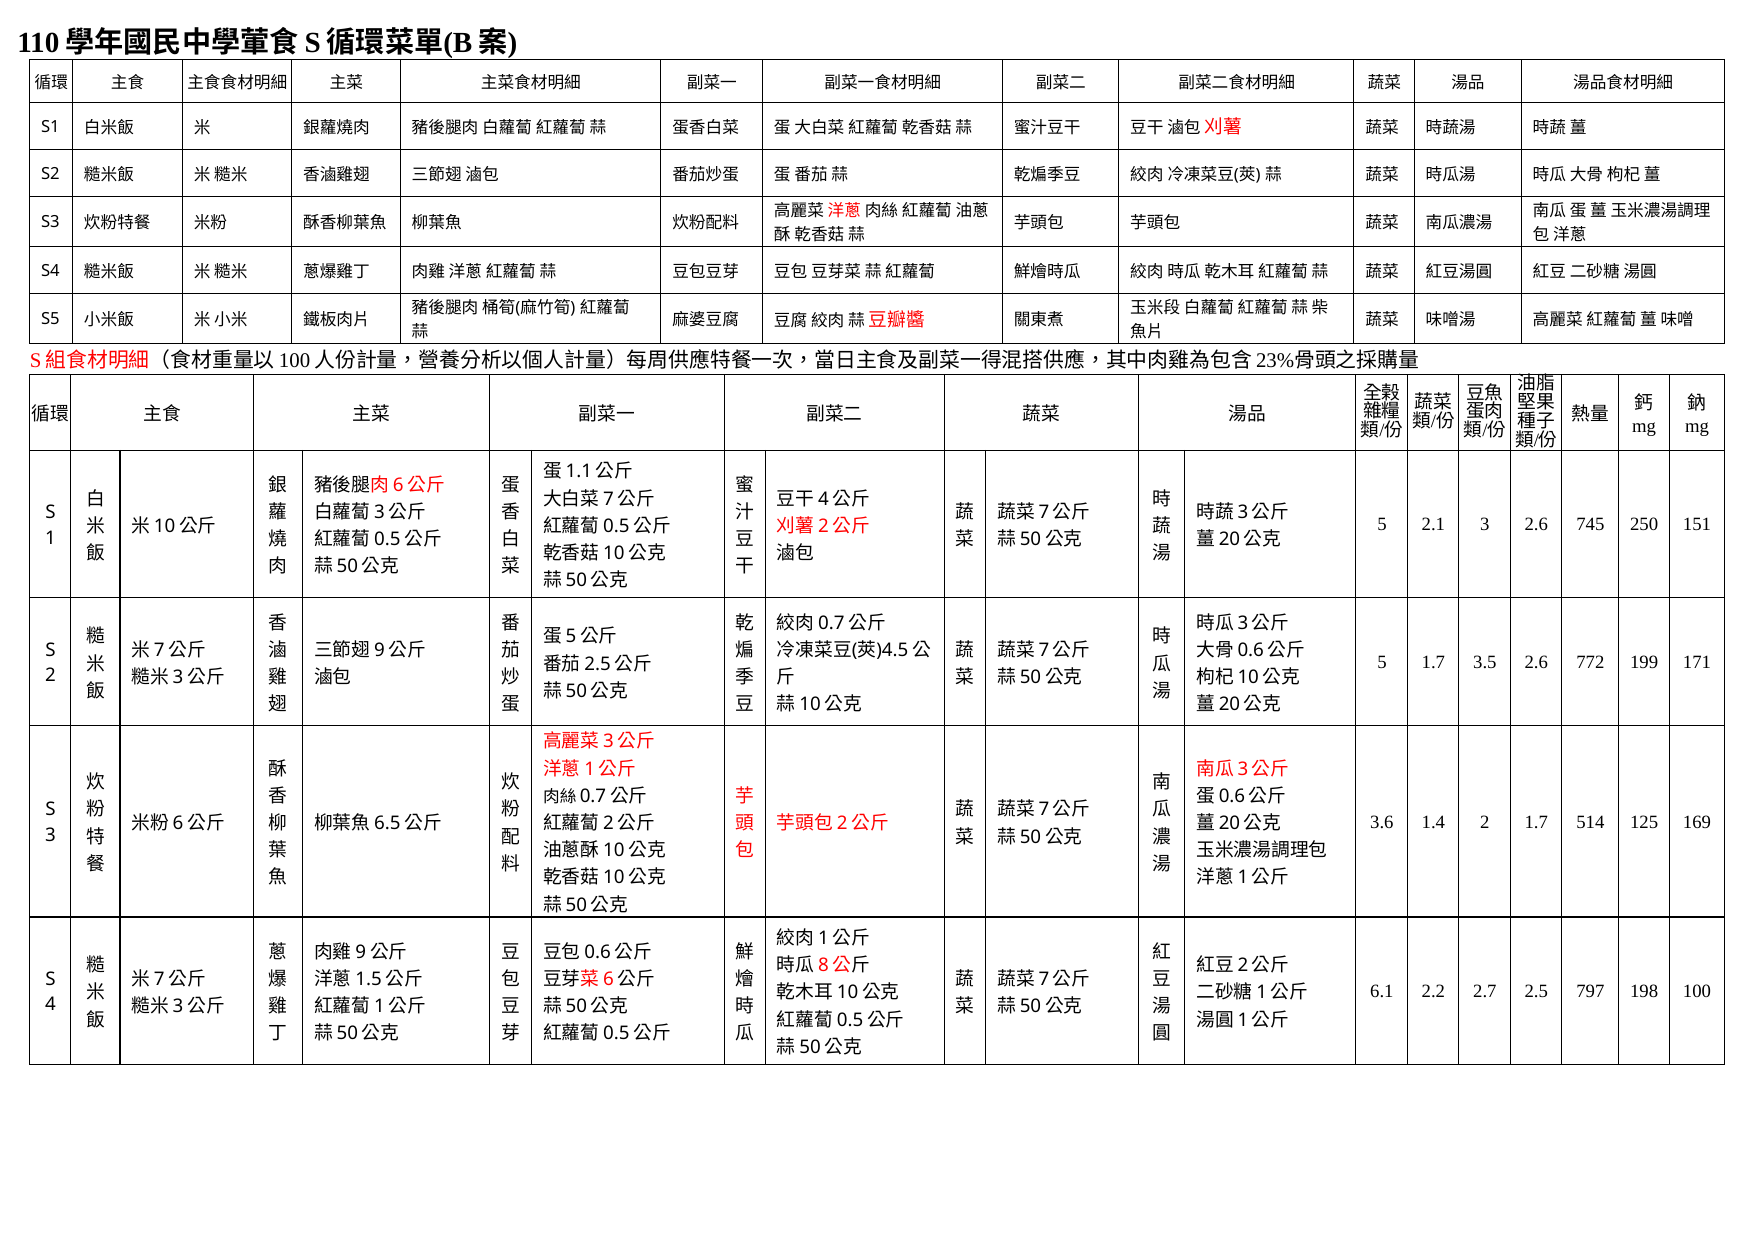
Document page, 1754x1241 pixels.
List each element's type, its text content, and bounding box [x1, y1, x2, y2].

table_header 主菜食材明細 [401, 60, 660, 102]
table_cell 紅豆湯圓 [1139, 918, 1184, 1064]
table_cell 1.4 [1408, 726, 1458, 916]
table_cell 酥香柳葉魚 [254, 726, 302, 916]
table_cell 蔬菜 [1354, 103, 1414, 149]
table_cell 蔥爆雞丁 [254, 918, 302, 1064]
table_cell 米粉 [183, 197, 291, 246]
table_cell 米 [183, 103, 291, 149]
table_cell 豆干 滷包 刈薯 [1119, 103, 1353, 149]
table_header 全榖雜糧類/份 [1356, 375, 1407, 450]
table_cell 3 [1459, 451, 1510, 597]
table_header 副菜二食材明細 [1119, 60, 1353, 102]
table_cell 蛋 大白菜 紅蘿蔔 乾香菇 蒜 [763, 103, 1002, 149]
table_cell 1.7 [1511, 726, 1561, 916]
table_header 蔬菜 [945, 375, 1138, 450]
table_header 主菜 [292, 60, 400, 102]
table_cell S4 [30, 918, 70, 1064]
table_cell 3.6 [1356, 726, 1407, 916]
table_cell S3 [30, 197, 72, 246]
table_cell 米7公斤 糙米3公斤 [121, 598, 253, 725]
table_header 主食 [71, 375, 253, 450]
table_cell 南瓜3公斤 蛋0.6公斤 薑20公克 玉米濃湯調理包 洋蔥1公斤 [1185, 726, 1355, 916]
table_cell 125 [1619, 726, 1669, 916]
table_cell 蔬菜7公斤 蒜50公克 [986, 451, 1138, 597]
table_cell 時瓜湯 [1139, 598, 1184, 725]
table_header 油脂堅果種子類/份 [1511, 375, 1561, 450]
table_header 副菜一 [661, 60, 762, 102]
table_cell 蔬菜 [945, 451, 985, 597]
table_header 主食食材明細 [183, 60, 291, 102]
table_cell 麻婆豆腐 [661, 294, 762, 342]
table_cell 米粉6公斤 [121, 726, 253, 916]
table_cell 炊粉配料 [661, 197, 762, 246]
table_cell 蜜汁豆干 [1003, 103, 1118, 149]
table_cell 2 [1459, 726, 1510, 916]
table_cell 時瓜3公斤 大骨0.6公斤 枸杞10公克 薑20公克 [1185, 598, 1355, 725]
table_cell 蔬菜 [1354, 197, 1414, 246]
table_cell 1.7 [1408, 598, 1458, 725]
table_cell 絞肉0.7公斤 冷凍菜豆(莢)4.5公斤 蒜10公克 [766, 598, 944, 725]
table_cell 171 [1670, 598, 1724, 725]
table_cell 米10公斤 [121, 451, 253, 597]
table_cell 時蔬 薑 [1522, 103, 1724, 149]
table_cell 蛋1.1公斤 大白菜7公斤 紅蘿蔔0.5公斤 乾香菇10公克 蒜50公克 [532, 451, 724, 597]
table_cell 糙米飯 [71, 598, 119, 725]
table_cell 酥香柳葉魚 [292, 197, 400, 246]
table_cell 炊粉配料 [490, 726, 531, 916]
table_cell 南瓜濃湯 [1415, 197, 1521, 246]
table_cell 芋頭包 [1003, 197, 1118, 246]
table_cell 豆包 豆芽菜 蒜 紅蘿蔔 [763, 247, 1002, 293]
table_cell 鮮燴時瓜 [725, 918, 765, 1064]
table_cell 絞肉 冷凍菜豆(莢) 蒜 [1119, 150, 1353, 196]
table_cell 100 [1670, 918, 1724, 1064]
table_cell 蔬菜 [1354, 247, 1414, 293]
table_header 豆魚蛋肉類/份 [1459, 375, 1510, 450]
table_cell 797 [1562, 918, 1618, 1064]
text S組食材明細（食材重量以100人份計量，營養分析以個人計量）每周供應特餐一次，當日主食及副菜一得混搭供應，其中肉雞為包含23%骨頭之採購量 [29, 344, 1724, 374]
table_cell S3 [30, 726, 70, 916]
table_cell 豆腐 絞肉 蒜 豆瓣醬 [763, 294, 1002, 342]
table_cell 米 糙米 [183, 150, 291, 196]
table_cell 蔬菜7公斤 蒜50公克 [986, 918, 1138, 1064]
table_cell S1 [30, 103, 72, 149]
table_cell 米7公斤 糙米3公斤 [121, 918, 253, 1064]
table_cell 絞肉 時瓜 乾木耳 紅蘿蔔 蒜 [1119, 247, 1353, 293]
table_cell 蜜汁豆干 [725, 451, 765, 597]
table_cell 肉雞9公斤 洋蔥1.5公斤 紅蘿蔔1公斤 蒜50公克 [303, 918, 489, 1064]
table_cell 乾煸季豆 [1003, 150, 1118, 196]
table_cell 時瓜 大骨 枸杞 薑 [1522, 150, 1724, 196]
table_cell 糙米飯 [73, 150, 182, 196]
table_cell 白米飯 [73, 103, 182, 149]
table_cell S5 [30, 294, 72, 342]
table_cell 2.6 [1511, 451, 1561, 597]
table_cell 蔬菜 [1354, 294, 1414, 342]
table_header 蔬菜類/份 [1408, 375, 1458, 450]
table_cell 小米飯 [73, 294, 182, 342]
table_cell 豆包豆芽 [490, 918, 531, 1064]
table_cell 蔬菜 [945, 918, 985, 1064]
table_cell 芋頭包 [725, 726, 765, 916]
table_cell 198 [1619, 918, 1669, 1064]
table_cell 蛋香白菜 [661, 103, 762, 149]
table_header 蔬菜 [1354, 60, 1414, 102]
table_cell 番茄炒蛋 [661, 150, 762, 196]
table_cell 三節翅9公斤 滷包 [303, 598, 489, 725]
table_cell 柳葉魚 [401, 197, 660, 246]
table_cell 豬後腿肉6公斤 白蘿蔔3公斤 紅蘿蔔0.5公斤 蒜50公克 [303, 451, 489, 597]
table_cell 三節翅 滷包 [401, 150, 660, 196]
table_cell 151 [1670, 451, 1724, 597]
table_cell 蔥爆雞丁 [292, 247, 400, 293]
table_cell 2.6 [1511, 598, 1561, 725]
table_header 副菜一食材明細 [763, 60, 1002, 102]
table_cell 高麗菜 紅蘿蔔 薑 味噌 [1522, 294, 1724, 342]
table_cell 紅豆2公斤 二砂糖1公斤 湯圓1公斤 [1185, 918, 1355, 1064]
table_header 循環 [30, 60, 72, 102]
table_cell 蔬菜 [945, 726, 985, 916]
table_cell 2.1 [1408, 451, 1458, 597]
table_cell 白米飯 [71, 451, 119, 597]
table_cell 250 [1619, 451, 1669, 597]
table_cell 玉米段 白蘿蔔 紅蘿蔔 蒜 柴魚片 [1119, 294, 1353, 342]
table_cell 772 [1562, 598, 1618, 725]
table_cell 柳葉魚6.5公斤 [303, 726, 489, 916]
table_cell 2.2 [1408, 918, 1458, 1064]
table_cell 時蔬湯 [1139, 451, 1184, 597]
table_cell S1 [30, 451, 70, 597]
table_cell 高麗菜3公斤 洋蔥1公斤 肉絲0.7公斤 紅蘿蔔2公斤 油蔥酥10公克 乾香菇10公克 蒜50公克 [532, 726, 724, 916]
table_cell 169 [1670, 726, 1724, 916]
table_cell 鮮燴時瓜 [1003, 247, 1118, 293]
table_cell 米 小米 [183, 294, 291, 342]
table_header 鈉 mg [1670, 375, 1724, 450]
table_cell 紅豆 二砂糖 湯圓 [1522, 247, 1724, 293]
table_cell 絞肉1公斤 時瓜8公斤 乾木耳10公克 紅蘿蔔0.5公斤 蒜50公克 [766, 918, 944, 1064]
table_cell S4 [30, 247, 72, 293]
table_cell 乾煸季豆 [725, 598, 765, 725]
table_cell 5 [1356, 451, 1407, 597]
table_cell 2.7 [1459, 918, 1510, 1064]
table_cell 蛋 番茄 蒜 [763, 150, 1002, 196]
table_cell 鐵板肉片 [292, 294, 400, 342]
text 110學年國民中學葷食S循環菜單(B案) [17, 29, 1737, 59]
table_cell 豆包豆芽 [661, 247, 762, 293]
table_cell 香滷雞翅 [292, 150, 400, 196]
table_header 湯品 [1139, 375, 1355, 450]
table_header 副菜二 [1003, 60, 1118, 102]
table_cell 時瓜湯 [1415, 150, 1521, 196]
table_cell 番茄炒蛋 [490, 598, 531, 725]
table_cell 5 [1356, 598, 1407, 725]
table_cell 蔬菜7公斤 蒜50公克 [986, 726, 1138, 916]
table_cell 銀蘿燒肉 [254, 451, 302, 597]
table_header 主食 [73, 60, 182, 102]
table_cell 時蔬3公斤 薑20公克 [1185, 451, 1355, 597]
table_header 主菜 [254, 375, 489, 450]
table_cell 芋頭包 [1119, 197, 1353, 246]
table_cell 南瓜 蛋 薑 玉米濃湯調理包 洋蔥 [1522, 197, 1724, 246]
table_cell S2 [30, 598, 70, 725]
table_cell 味噌湯 [1415, 294, 1521, 342]
table_cell 關東煮 [1003, 294, 1118, 342]
table_cell 蔬菜7公斤 蒜50公克 [986, 598, 1138, 725]
table_cell 炊粉特餐 [73, 197, 182, 246]
table_cell 銀蘿燒肉 [292, 103, 400, 149]
table_cell 南瓜濃湯 [1139, 726, 1184, 916]
table_cell 6.1 [1356, 918, 1407, 1064]
table_cell 糙米飯 [73, 247, 182, 293]
table_cell 蔬菜 [945, 598, 985, 725]
table_cell 芋頭包2公斤 [766, 726, 944, 916]
table_cell 米 糙米 [183, 247, 291, 293]
table_header 副菜一 [490, 375, 724, 450]
table_cell 745 [1562, 451, 1618, 597]
table_cell 豆包0.6公斤 豆芽菜6公斤 蒜50公克 紅蘿蔔0.5公斤 [532, 918, 724, 1064]
table_header 鈣 mg [1619, 375, 1669, 450]
table_header 熱量 [1562, 375, 1618, 450]
table_cell S2 [30, 150, 72, 196]
table_cell 紅豆湯圓 [1415, 247, 1521, 293]
table_header 湯品 [1415, 60, 1521, 102]
table_cell 199 [1619, 598, 1669, 725]
table_header 循環 [30, 375, 70, 450]
table_cell 肉雞 洋蔥 紅蘿蔔 蒜 [401, 247, 660, 293]
table_cell 514 [1562, 726, 1618, 916]
table_cell 3.5 [1459, 598, 1510, 725]
table_cell 香滷雞翅 [254, 598, 302, 725]
table_cell 2.5 [1511, 918, 1561, 1064]
table_cell 糙米飯 [71, 918, 119, 1064]
table_cell 蛋5公斤 番茄2.5公斤 蒜50公克 [532, 598, 724, 725]
table_cell 高麗菜 洋蔥 肉絲 紅蘿蔔 油蔥酥 乾香菇 蒜 [763, 197, 1002, 246]
table_cell 豆干4公斤 刈薯2公斤 滷包 [766, 451, 944, 597]
table_cell 蛋香白菜 [490, 451, 531, 597]
table_cell 時蔬湯 [1415, 103, 1521, 149]
table_cell 蔬菜 [1354, 150, 1414, 196]
table_header 湯品食材明細 [1522, 60, 1724, 102]
table_header 副菜二 [725, 375, 944, 450]
table_cell 炊粉特餐 [71, 726, 119, 916]
table_cell 豬後腿肉 桶筍(麻竹筍) 紅蘿蔔 蒜 [401, 294, 660, 342]
table_cell 豬後腿肉 白蘿蔔 紅蘿蔔 蒜 [401, 103, 660, 149]
